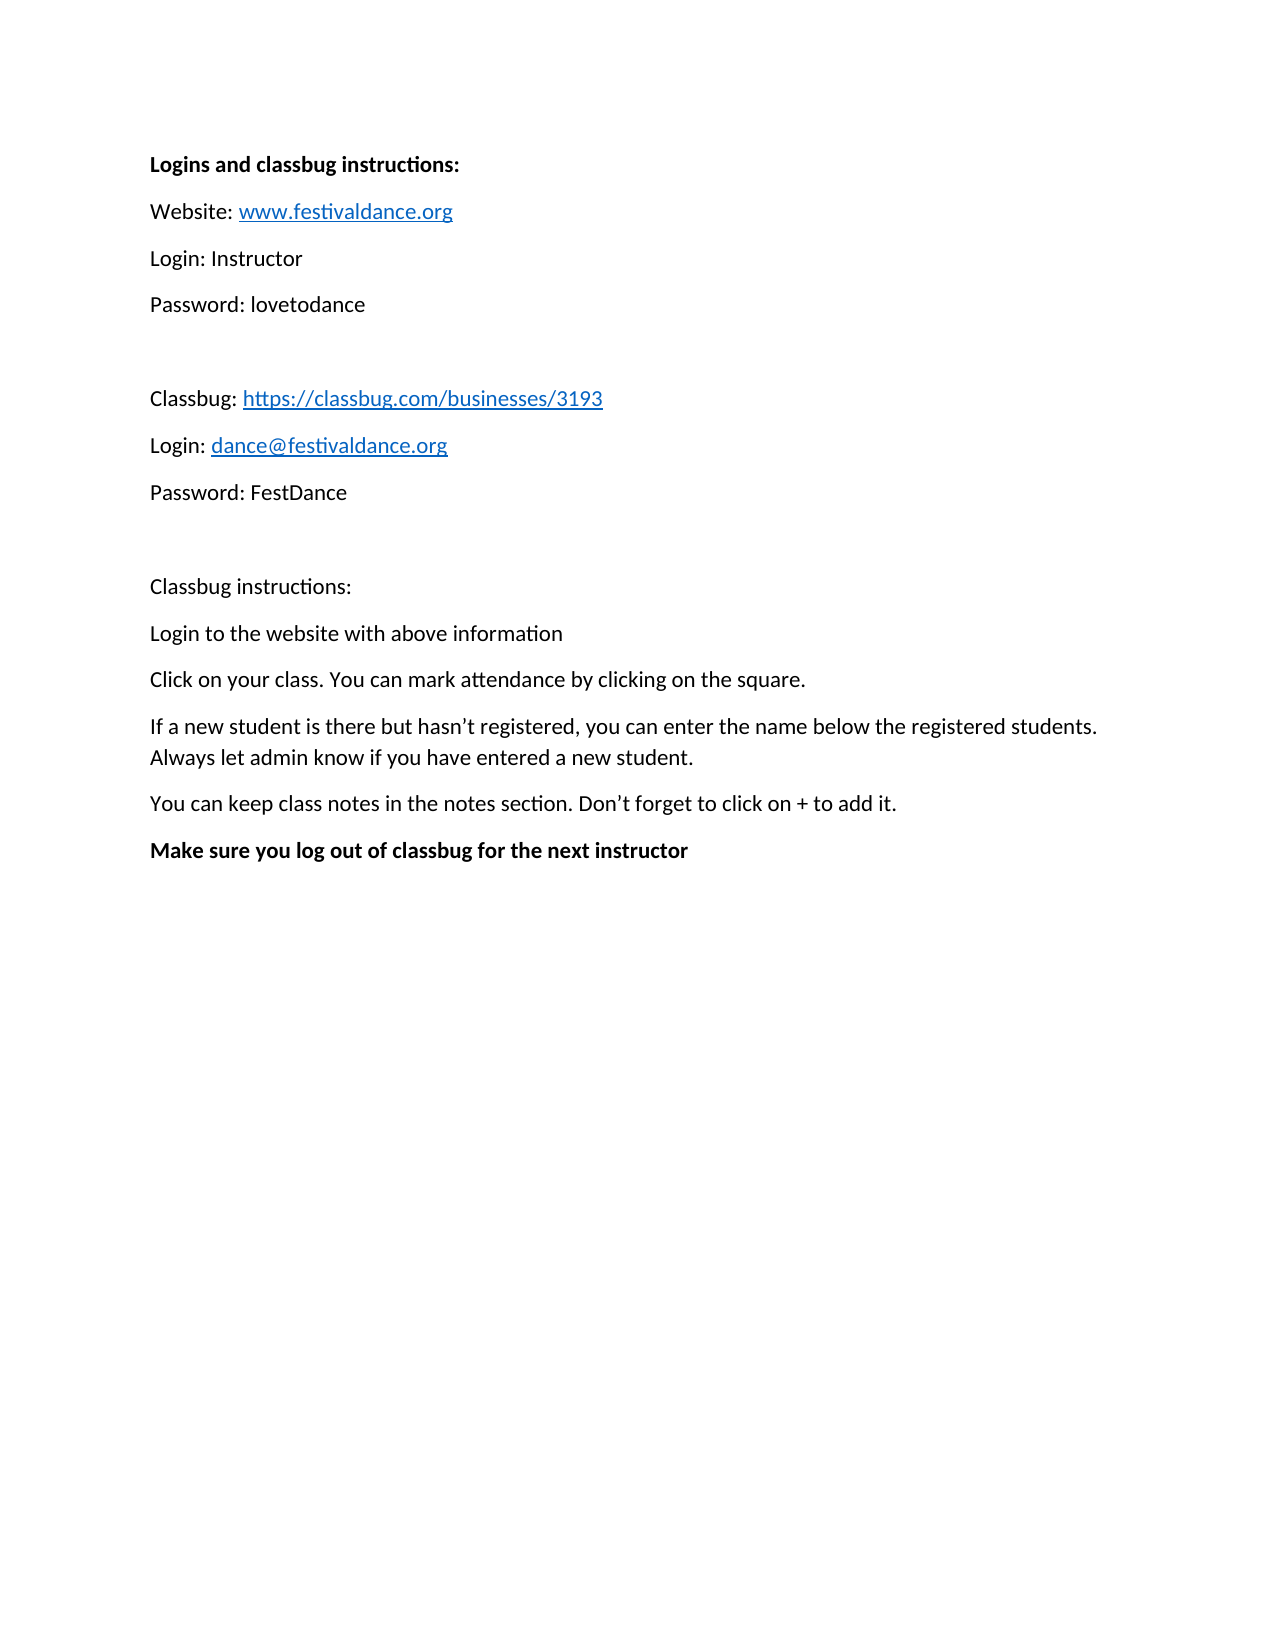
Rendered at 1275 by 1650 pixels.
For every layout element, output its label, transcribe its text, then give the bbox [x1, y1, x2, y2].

text Login to the website with above information [150, 619, 1125, 647]
text Password: lovetodance [150, 291, 1125, 319]
text If a new student is there but hasn’t registered, you can enter the name below the registered students. Always let admin know if you have entered a new student. [150, 712, 1125, 771]
text Make sure you log out of classbug for the next instructor [150, 836, 1125, 864]
text Login: Instructor [150, 244, 1125, 272]
text Password: FestDance [150, 478, 1125, 506]
text Classbug: https://classbug.com/businesses/3193 [150, 384, 1125, 412]
text Login: dance@festivaldance.org [150, 431, 1125, 459]
text Website: www.festivaldance.org [150, 197, 1125, 225]
text Logins and classbug instructions: [150, 150, 1125, 178]
text You can keep class notes in the notes section. Don’t forget to click on + to add it. [150, 789, 1125, 818]
text Click on your class. You can mark attendance by clicking on the square. [150, 666, 1125, 694]
text Classbug instructions: [150, 572, 1125, 600]
